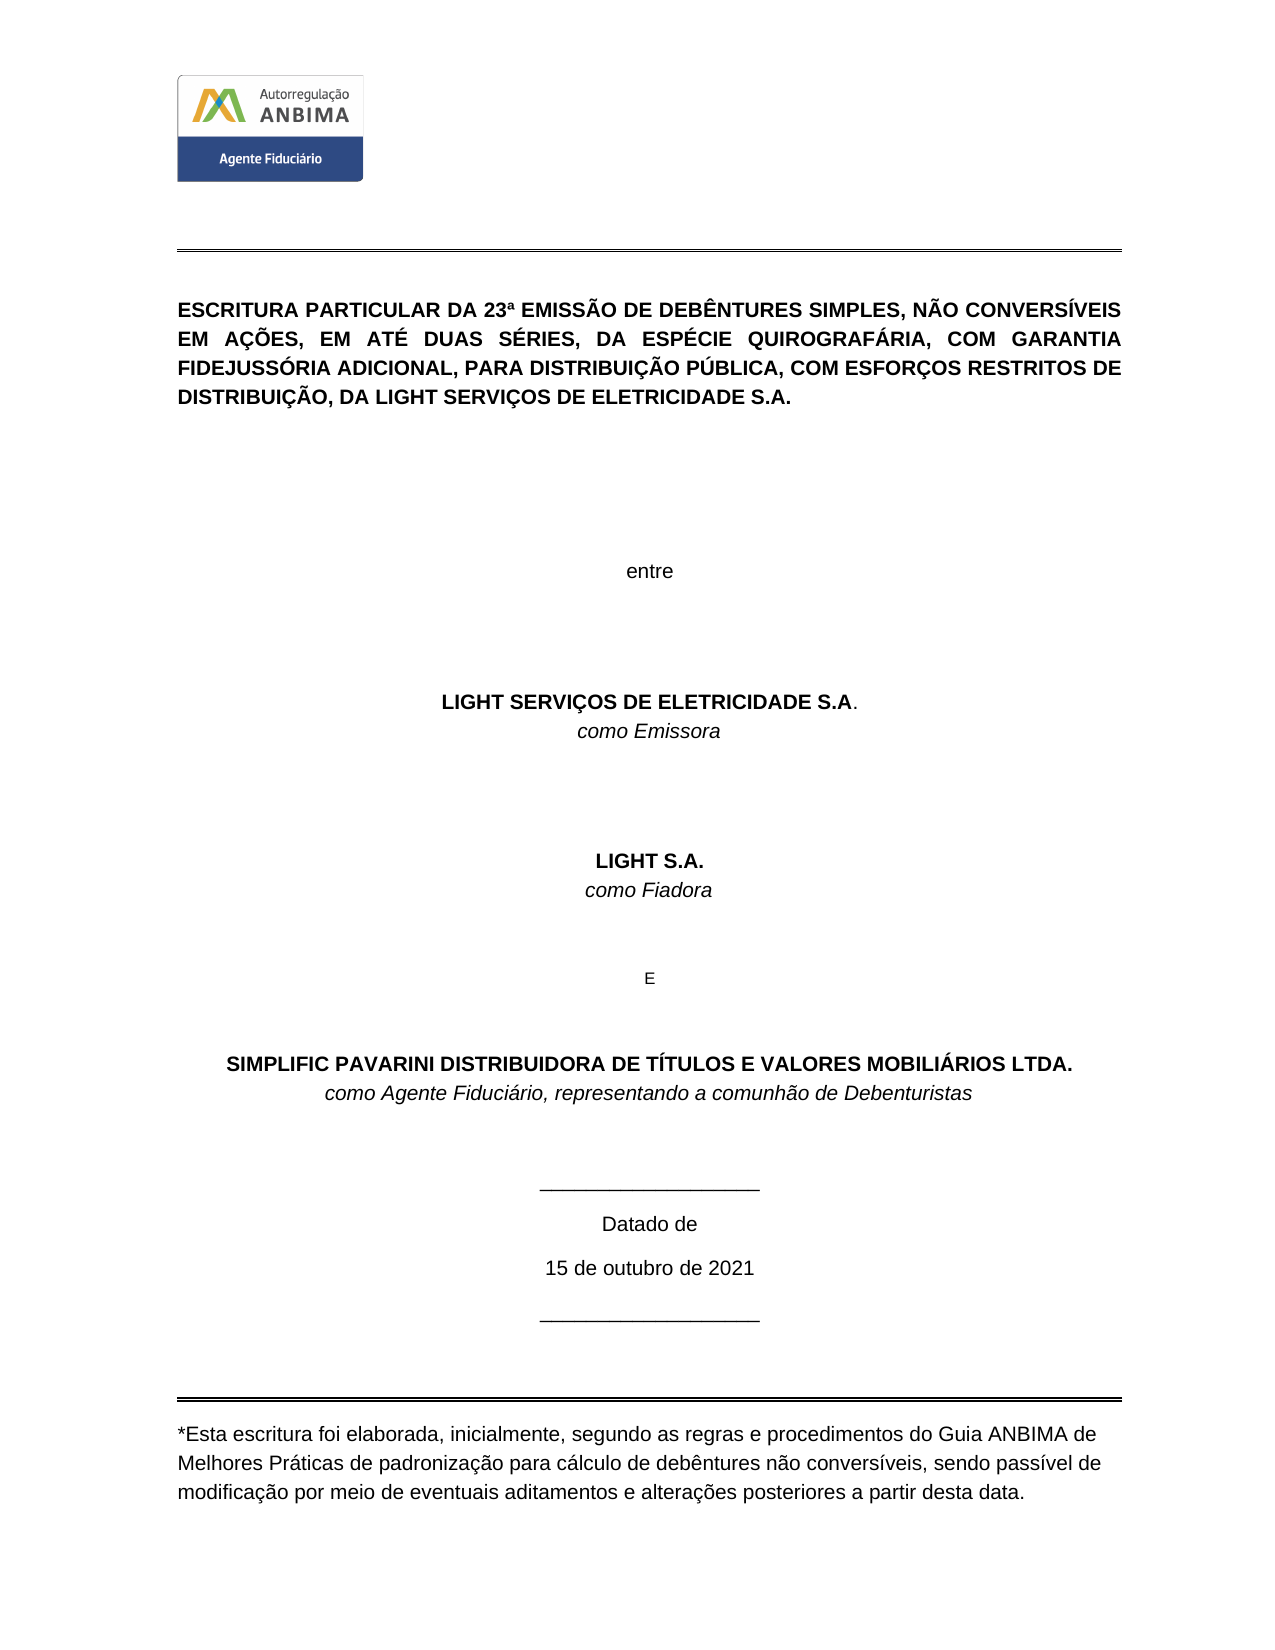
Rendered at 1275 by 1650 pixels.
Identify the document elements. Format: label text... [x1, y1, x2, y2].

text ___________________ [177, 1299, 1122, 1323]
text LIGHT S.A. como Fiadora [177, 849, 1122, 902]
text e [177, 965, 1122, 989]
picture [177, 75, 364, 182]
text ___________________ [177, 1168, 1122, 1192]
text entre [177, 559, 1122, 583]
text 15 de outubro de 2021 [177, 1255, 1122, 1279]
text SIMPLIFIC PAVARINI DISTRIBUIDORA DE TÍTULOS E VALORES MOBILIÁRIOS LTDA. como Agente Fiduciário, representando a comunhão de Debenturistas [177, 1052, 1122, 1105]
subtitle ESCRITURA PARTICULAR DA 23ª EMISSÃO DE DEBÊNTURES SIMPLES, NÃO CONVERSÍVEIS EM AÇÕES, EM ATÉ DUAS SÉRIES, DA ESPÉCIE QUIROGRAFÁRIA, COM GARANTIA FIDEJUSSÓRIA ADICIONAL, PARA DISTRIBUIÇÃO PÚBLICA, COM ESFORÇOS RESTRITOS DE DISTRIBUIÇÃO, DA LIGHT SERVIÇOS DE ELETRICIDADE S.A. [177, 298, 1122, 409]
text Datado de [177, 1212, 1122, 1236]
text LIGHT SERVIÇOS DE ELETRICIDADE S.A. como Emissora [177, 689, 1122, 742]
text *Esta escritura foi elaborada, inicialmente, segundo as regras e procedimentos do Guia ANBIMA de Melhores Práticas de padronização para cálculo de debêntures não conversíveis, sendo passível de modificação por meio de eventuais aditamentos e alterações posteriores a partir desta data. [177, 1422, 1122, 1503]
